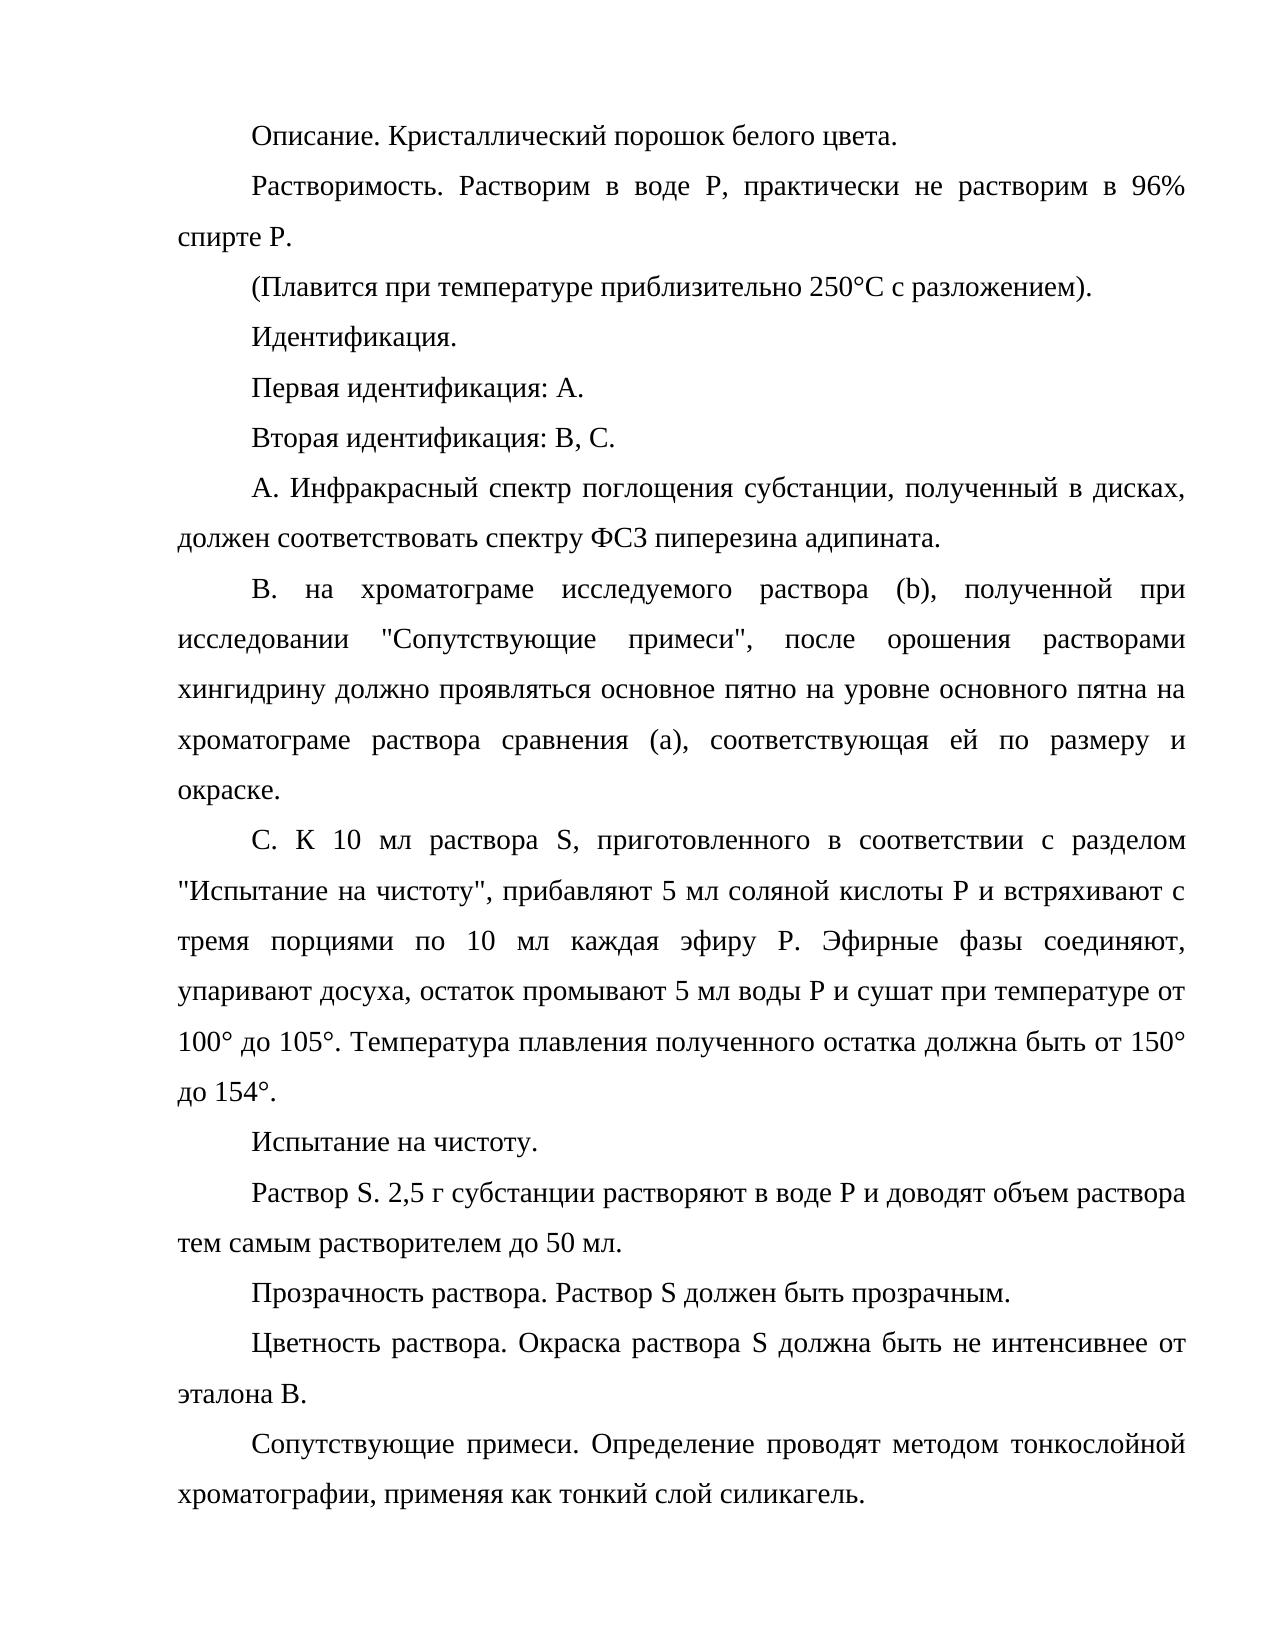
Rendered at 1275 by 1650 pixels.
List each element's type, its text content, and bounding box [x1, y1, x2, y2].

text С. К 10 мл раствора S, приготовленного в соответствии с разделом "Испытание на чистоту", прибавляют 5 мл соляной кислоты Р и встряхивают с тремя порциями по 10 мл каждая эфиру Р. Эфирные фазы соединяют, упаривают досуха, остаток промывают 5 мл воды Р и сушат при температуре от 100° до 105°. Температура плавления полученного остатка должна быть от 150° до 154°. [177, 822, 1186, 1108]
text Первая идентификация: А. [177, 370, 1186, 403]
text (Плавится при температуре приблизительно 250°С с разложением). [177, 269, 1186, 303]
text Идентификация. [177, 319, 1186, 353]
text А. Инфракрасный спектр поглощения субстанции, полученный в дисках, должен соответствовать спектру ФСЗ пиперезина адипината. [177, 470, 1186, 554]
text Сопутствующие примеси. Определение проводят методом тонкослойной хроматографии, применяя как тонкий слой силикагель. [177, 1426, 1186, 1510]
text Испытание на чистоту. [177, 1124, 1186, 1158]
text Раствор S. 2,5 г субстанции растворяют в воде Р и доводят объем раствора тем самым растворителем до 50 мл. [177, 1175, 1186, 1258]
text В. на хроматограме исследуемого раствора (b), полученной при исследовании "Сопутствующие примеси", после орошения растворами хингидрину должно проявляться основное пятно на уровне основного пятна на хроматограме раствора сравнения (а), соответствующая ей по размеру и окраске. [177, 571, 1186, 806]
text Растворимость. Растворим в воде Р, практически не растворим в 96% спирте Р. [177, 168, 1186, 252]
text Описание. Кристаллический порошок белого цвета. [177, 118, 1186, 152]
text Вторая идентификация: В, С. [177, 420, 1186, 453]
text Прозрачность раствора. Раствор S должен быть прозрачным. [177, 1275, 1186, 1309]
text Цветность раствора. Окраска раствора S должна быть не интенсивнее от эталона В. [177, 1326, 1186, 1409]
